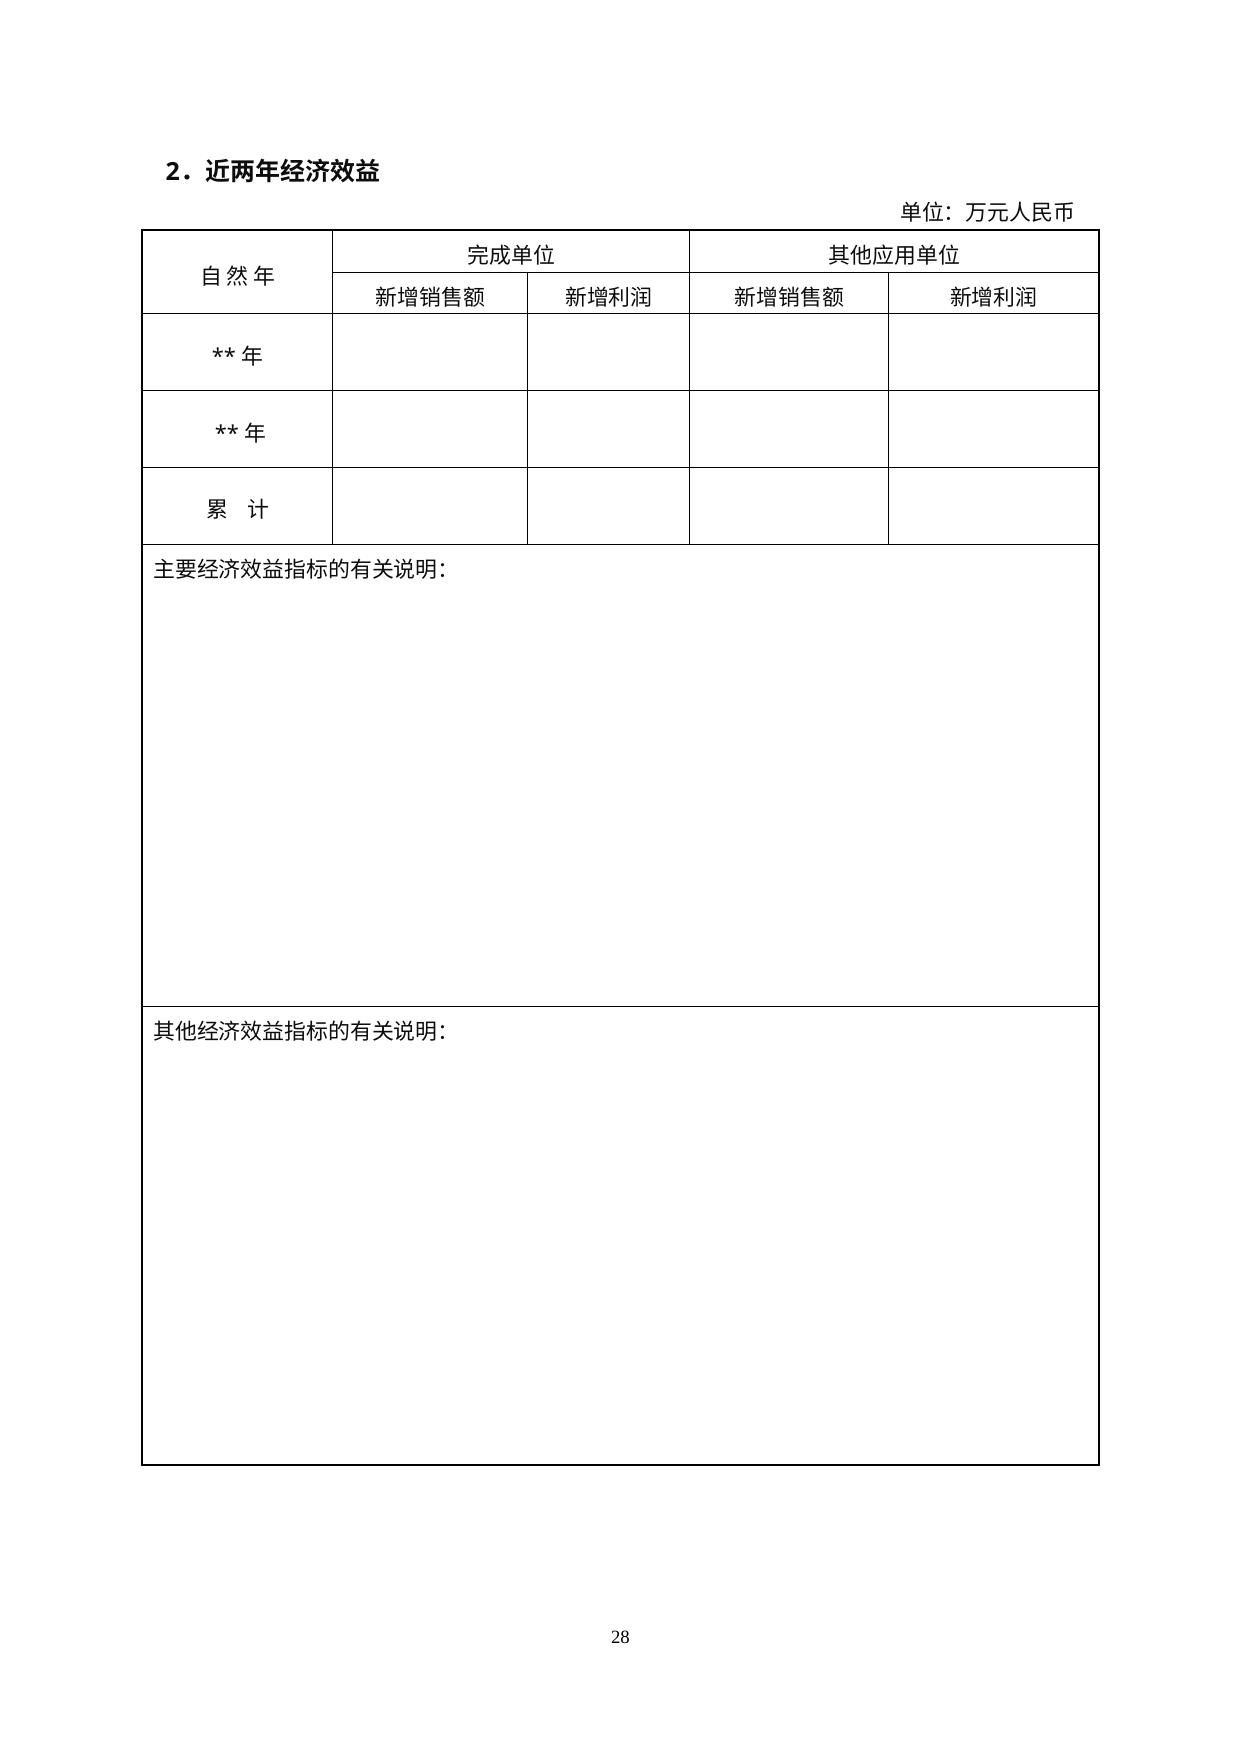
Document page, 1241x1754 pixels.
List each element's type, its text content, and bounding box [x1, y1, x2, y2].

table_cell [333, 468, 527, 544]
table_cell [690, 314, 888, 390]
table_cell [528, 391, 689, 467]
table_cell 累 计 [143, 468, 332, 544]
table_cell 新增销售额 [690, 273, 888, 313]
table_header 其他应用单位 [690, 231, 1098, 272]
table_header 完成单位 [333, 231, 689, 272]
table_cell [889, 391, 1098, 467]
table_cell 新增利润 [528, 273, 689, 313]
table_header 自 然 年 [143, 231, 332, 313]
table_cell 其他经济效益指标的有关说明： [143, 1007, 1098, 1463]
table_cell [889, 314, 1098, 390]
text 单位：万元人民币 [165, 188, 1075, 229]
table_cell [690, 468, 888, 544]
table_cell 新增利润 [889, 273, 1098, 313]
table_cell [333, 314, 527, 390]
table_cell 主要经济效益指标的有关说明： [143, 545, 1098, 1006]
table_cell ** 年 [143, 391, 332, 467]
table_cell [889, 468, 1098, 544]
table_cell [333, 391, 527, 467]
table_cell [528, 468, 689, 544]
table_cell 新增销售额 [333, 273, 527, 313]
table_cell ** 年 [143, 314, 332, 390]
table_cell [690, 391, 888, 467]
text 2．近两年经济效益 [165, 148, 1075, 188]
table_cell [528, 314, 689, 390]
